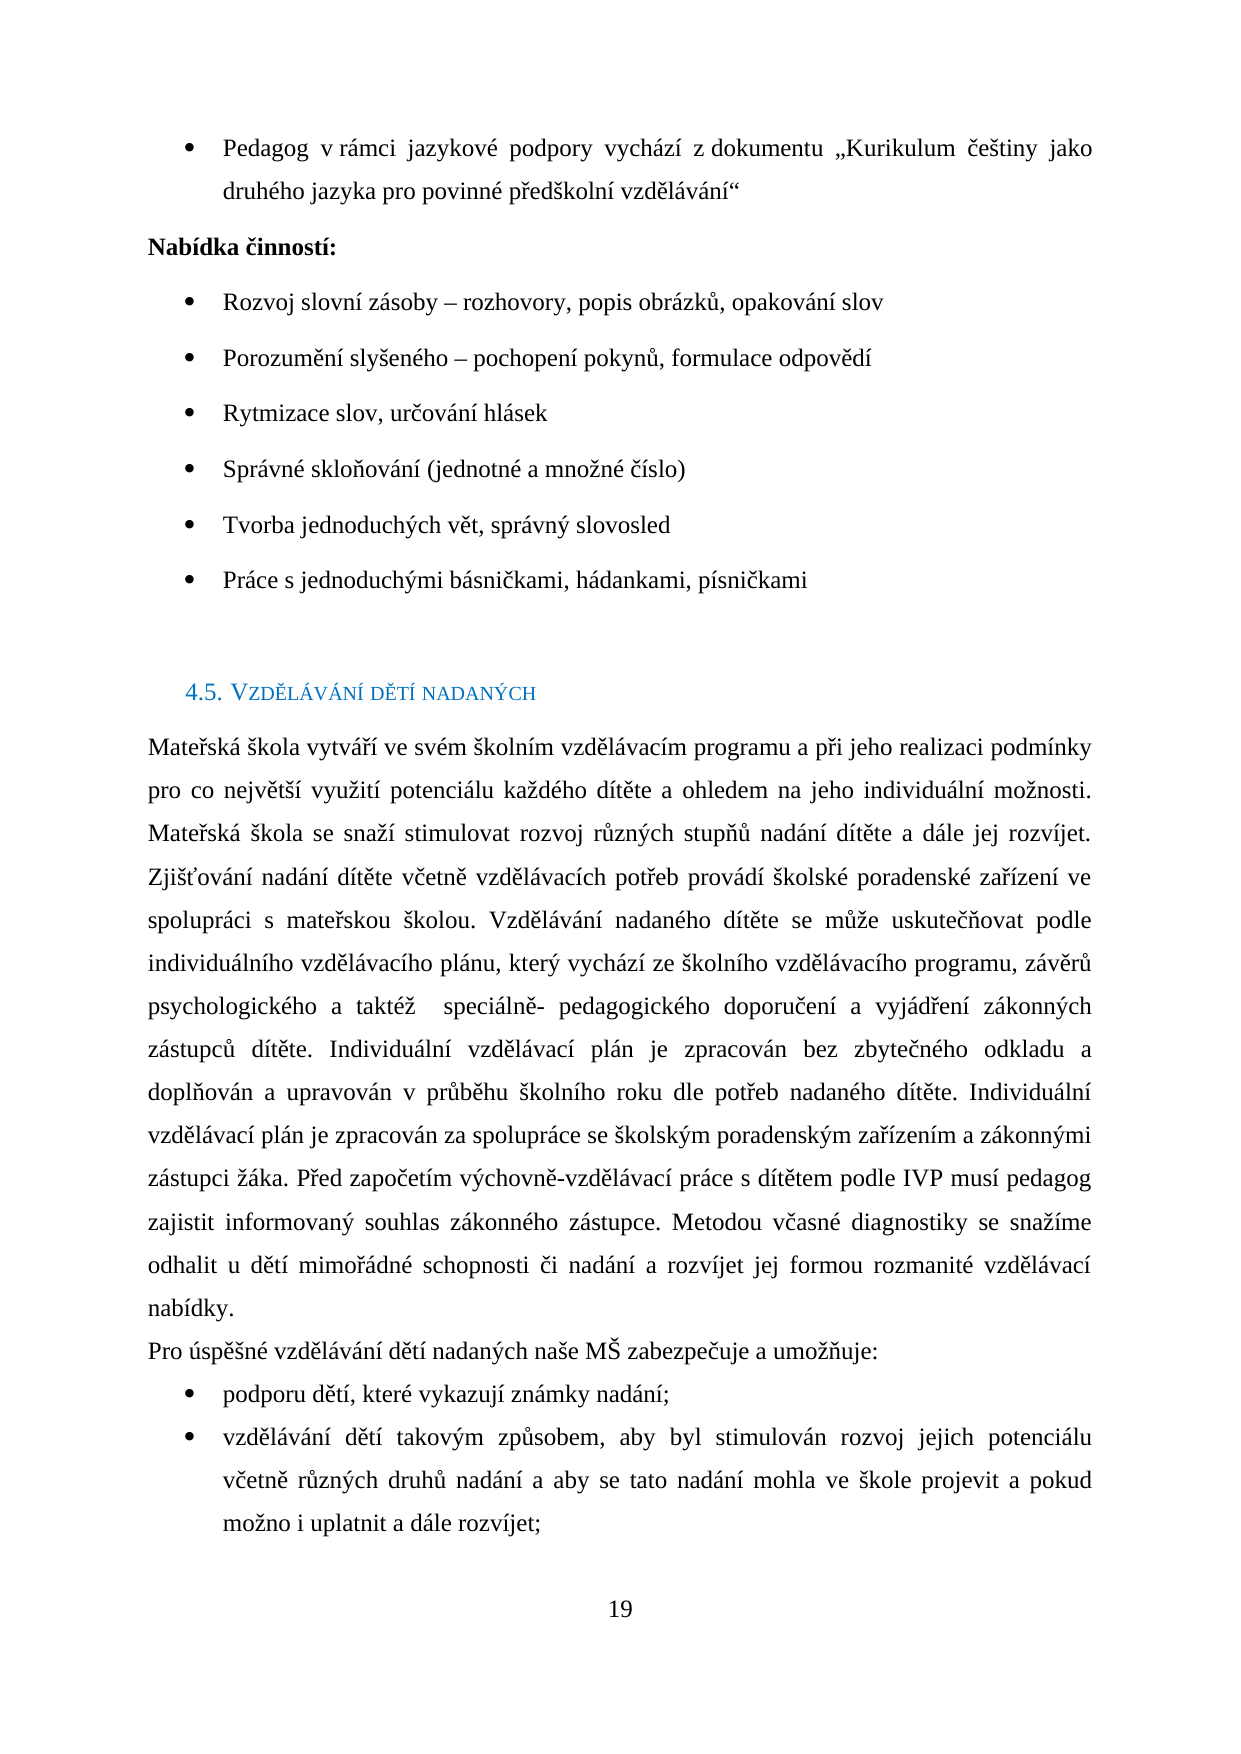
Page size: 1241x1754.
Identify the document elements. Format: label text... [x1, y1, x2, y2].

list Tvorba jednoduchých vět, správný slovosled [185, 510, 1093, 538]
list Pedagog v rámci jazykové podpory vychází z dokumentu „Kurikulum češtiny jako druhého jazyka pro povinné předškolní vzdělávání“ [185, 133, 1093, 205]
list Porozumění slyšeného – pochopení pokynů, formulace odpovědí [185, 343, 1093, 372]
list Správné skloňování (jednotné a množné číslo) [185, 454, 1093, 483]
list podporu dětí, které vykazují známky nadání; [185, 1379, 1093, 1408]
list Rozvoj slovní zásoby – rozhovory, popis obrázků, opakování slov [185, 287, 1093, 316]
text Pro úspěšné vzdělávání dětí nadaných naše MŠ zabezpečuje a umožňuje: [148, 1336, 1093, 1365]
text Mateřská škola vytváří ve svém školním vzdělávacím programu a při jeho realizaci podmínky pro co největší využití potenciálu každého dítěte a ohledem na jeho individuální možnosti. Mateřská škola se snaží stimulovat rozvoj různých stupňů nadání dítěte a dále jej rozvíjet. Zjišťování nadání dítěte včetně vzdělávacích potřeb provádí školské poradenské zařízení ve spolupráci s mateřskou školou. Vzdělávání nadaného dítěte se může uskutečňovat podle individuálního vzdělávacího plánu, který vychází ze školního vzdělávacího programu, závěrů psychologického a taktéž speciálně- pedagogického doporučení a vyjádření zákonných zástupců dítěte. Individuální vzdělávací plán je zpracován bez zbytečného odkladu a doplňován a upravován v průběhu školního roku dle potřeb nadaného dítěte. Individuální vzdělávací plán je zpracován za spolupráce se školským poradenským zařízením a zákonnými zástupci žáka. Před započetím výchovně-vzdělávací práce s dítětem podle IVP musí pedagog zajistit informovaný souhlas zákonného zástupce. Metodou včasné diagnostiky se snažíme odhalit u dětí mimořádné schopnosti či nadání a rozvíjet jej formou rozmanité vzdělávací nabídky. [148, 732, 1093, 1322]
list vzdělávání dětí takovým způsobem, aby byl stimulován rozvoj jejich potenciálu včetně různých druhů nadání a aby se tato nadání mohla ve škole projevit a pokud možno i uplatnit a dále rozvíjet; [185, 1422, 1093, 1537]
text Nabídka činností: [148, 232, 1093, 260]
list Vzdělávání dětí nadaných [185, 677, 1093, 705]
list Práce s jednoduchými básničkami, hádankami, písničkami [185, 565, 1093, 594]
list Rytmizace slov, určování hlásek [185, 398, 1093, 427]
